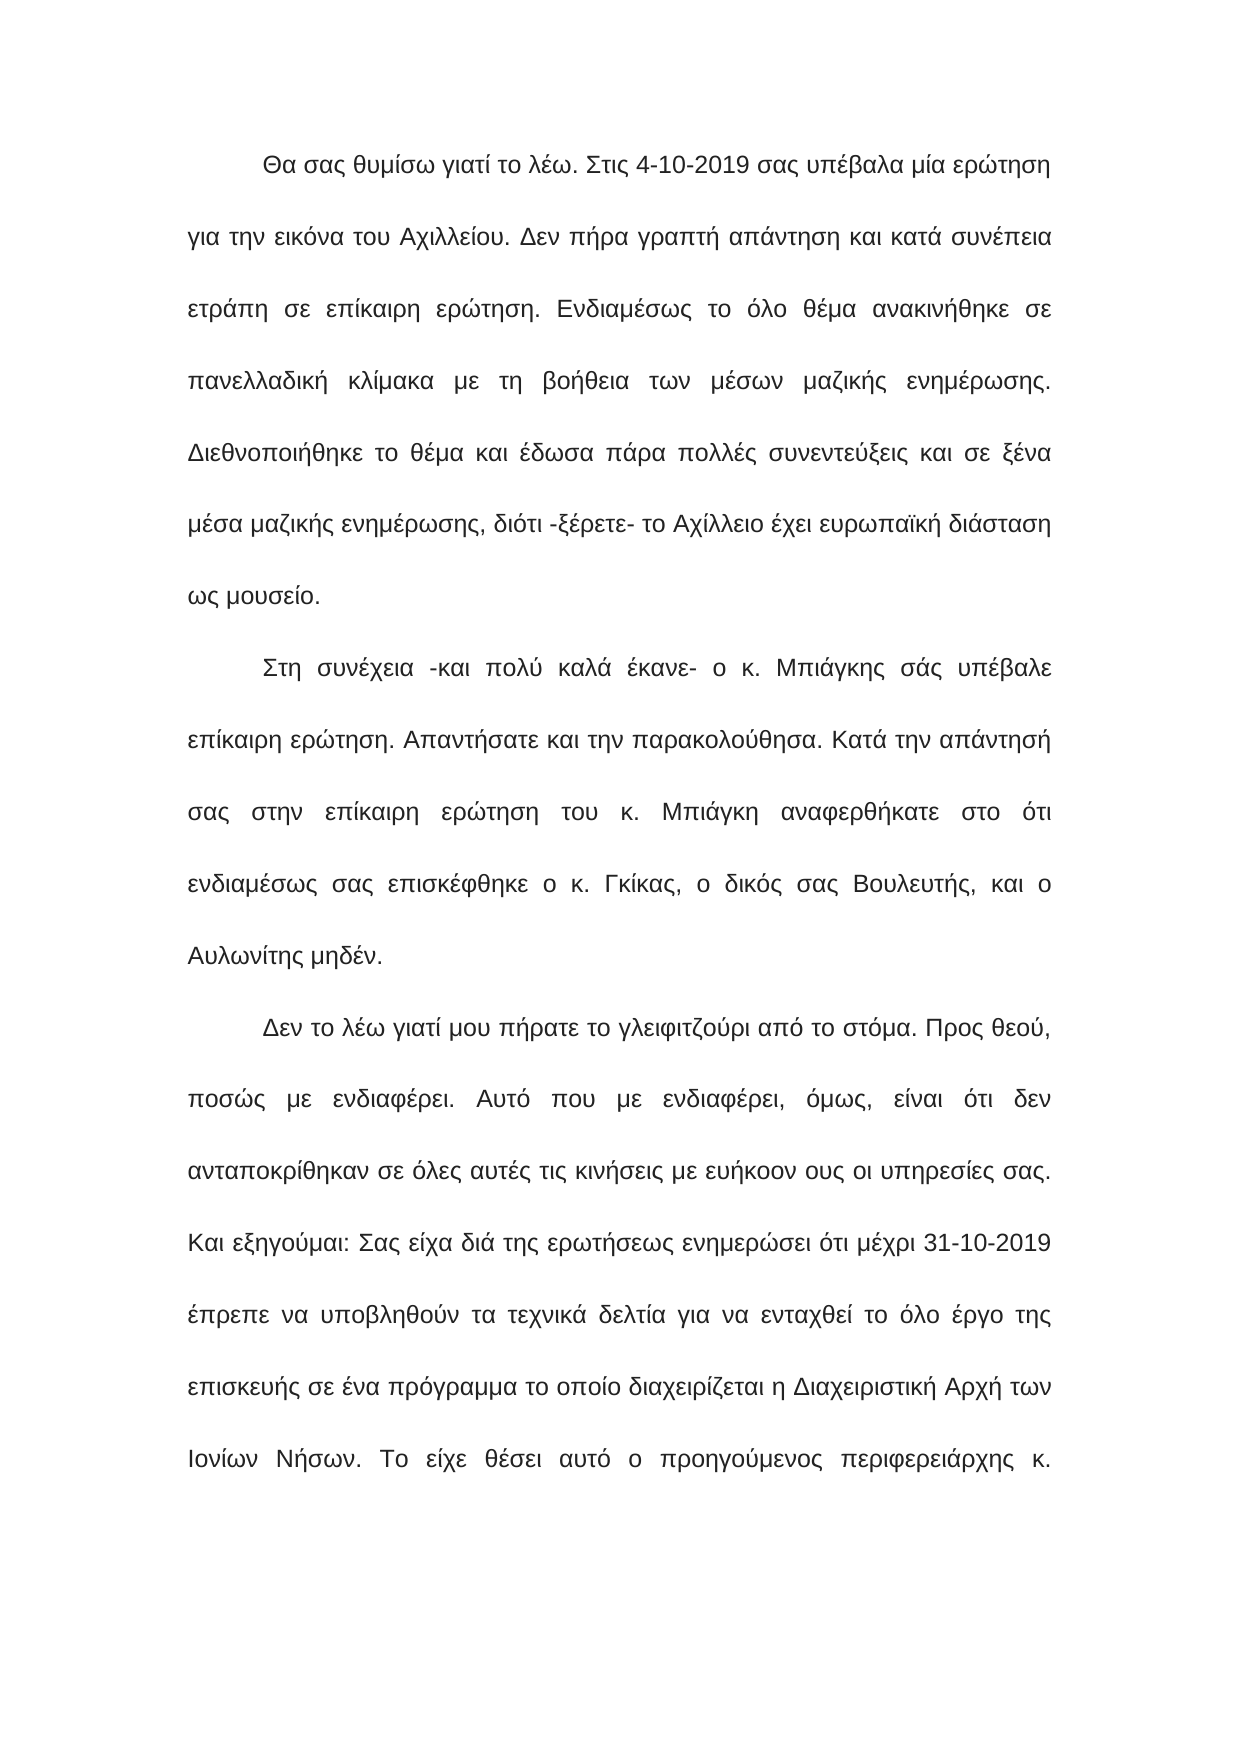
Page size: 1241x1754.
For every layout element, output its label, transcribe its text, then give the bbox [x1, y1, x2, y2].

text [187, 1012, 1053, 1472]
text Θα σας θυμίσω γιατί το λέω. Στις 4-10-2019 σας υπέβαλα μία ερώτηση για την εικόνα του Αχιλλείου. Δεν πήρα γραπτή απάντηση και κατά συνέπεια ετράπη σε επίκαιρη ερώτηση. Ενδιαμέσως το όλο θέμα ανακινήθηκε σε πανελλαδική κλίμακα με τη βοήθεια των μέσων μαζικής ενημέρωσης. Διεθνοποιήθηκε το θέμα και έδωσα πάρα πολλές συνεντεύξεις και σε ξένα μέσα μαζικής ενημέρωσης, διότι -ξέρετε- το Αχίλλειο έχει ευρωπαϊκή διάσταση ως μουσείο. [187, 150, 1053, 232]
text Στη συνέχεια -και πολύ καλά έκανε- ο κ. Μπιάγκης σάς υπέβαλε επίκαιρη ερώτηση. Απαντήσατε και την παρακολούθησα. Κατά την απάντησή σας στην επίκαιρη ερώτηση του κ. Μπιάγκη αναφερθήκατε στο ότι ενδιαμέσως σας επισκέφθηκε ο κ. Γκίκας, ο δικός σας Βουλευτής, και ο Αυλωνίτης μηδέν. [187, 653, 1053, 969]
text Θα σας θυμίσω γιατί το λέω. Στις 4-10-2019 σας υπέβαλα μία ερώτηση για την εικόνα του Αχιλλείου. Δεν πήρα γραπτή απάντηση και κατά συνέπεια ετράπη σε επίκαιρη ερώτηση. Ενδιαμέσως το όλο θέμα ανακινήθηκε σε πανελλαδική κλίμακα με τη βοήθεια των μέσων μαζικής ενημέρωσης. Διεθνοποιήθηκε το θέμα και έδωσα πάρα πολλές συνεντεύξεις και σε ξένα μέσα μαζικής ενημέρωσης, διότι -ξέρετε- το Αχίλλειο έχει ευρωπαϊκή διάσταση ως μουσείο. [187, 233, 1053, 610]
